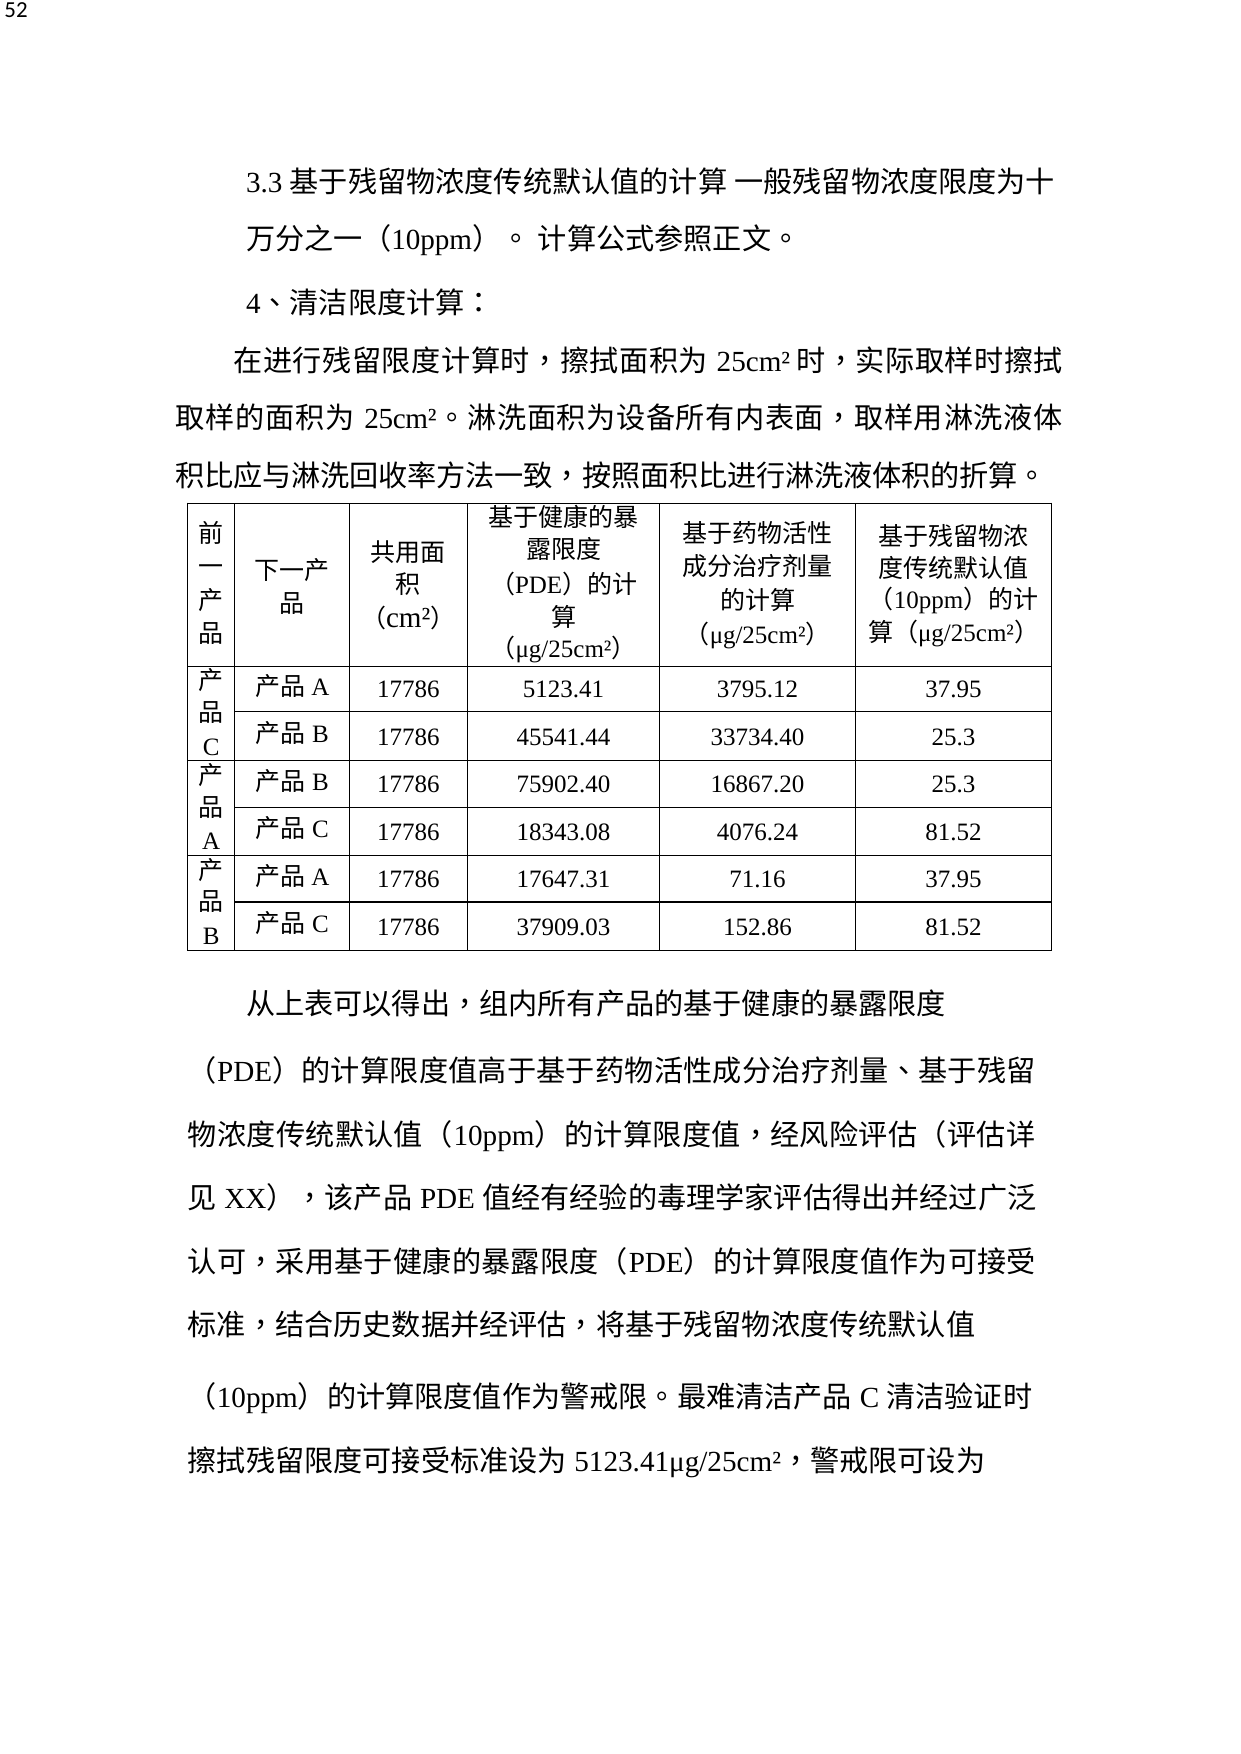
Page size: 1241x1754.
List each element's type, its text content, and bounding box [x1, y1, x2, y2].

text （10ppm）的计算限度值作为警戒限。最难清洁产品 C 清洁验证时 擦拭残留限度可接受标准设为 5123.41μg/25cm²，警戒限可设为 [187, 1377, 1032, 1480]
text 3.3 基于残留物浓度传统默认值的计算 一般残留物浓度限度为十万分之一（10ppm）。 计算公式参照正文。 [246, 161, 1073, 258]
text 4、清洁限度计算： [246, 283, 1073, 322]
text 从上表可以得出，组内所有产品的基于健康的暴露限度 [246, 983, 1073, 1023]
text 在进行残留限度计算时，擦拭面积为 25cm²时，实际取样时擦拭 取样的面积为 25cm²。淋洗面积为设备所有内表面，取样用淋洗液体 积比应与淋洗回收率方法一致，按照面积比进行淋洗液体积的折算。 [175, 340, 1063, 495]
text （PDE）的计算限度值高于基于药物活性成分治疗剂量、基于残留 物浓度传统默认值（10ppm）的计算限度值，经风险评估（评估详 见 XX），该产品 PDE 值经有经验的毒理学家评估得出并经过广泛 认可，采用基于健康的暴露限度（PDE）的计算限度值作为可接受 标准，结合历史数据并经评估，将基于残留物浓度传统默认值 [187, 1051, 1036, 1344]
